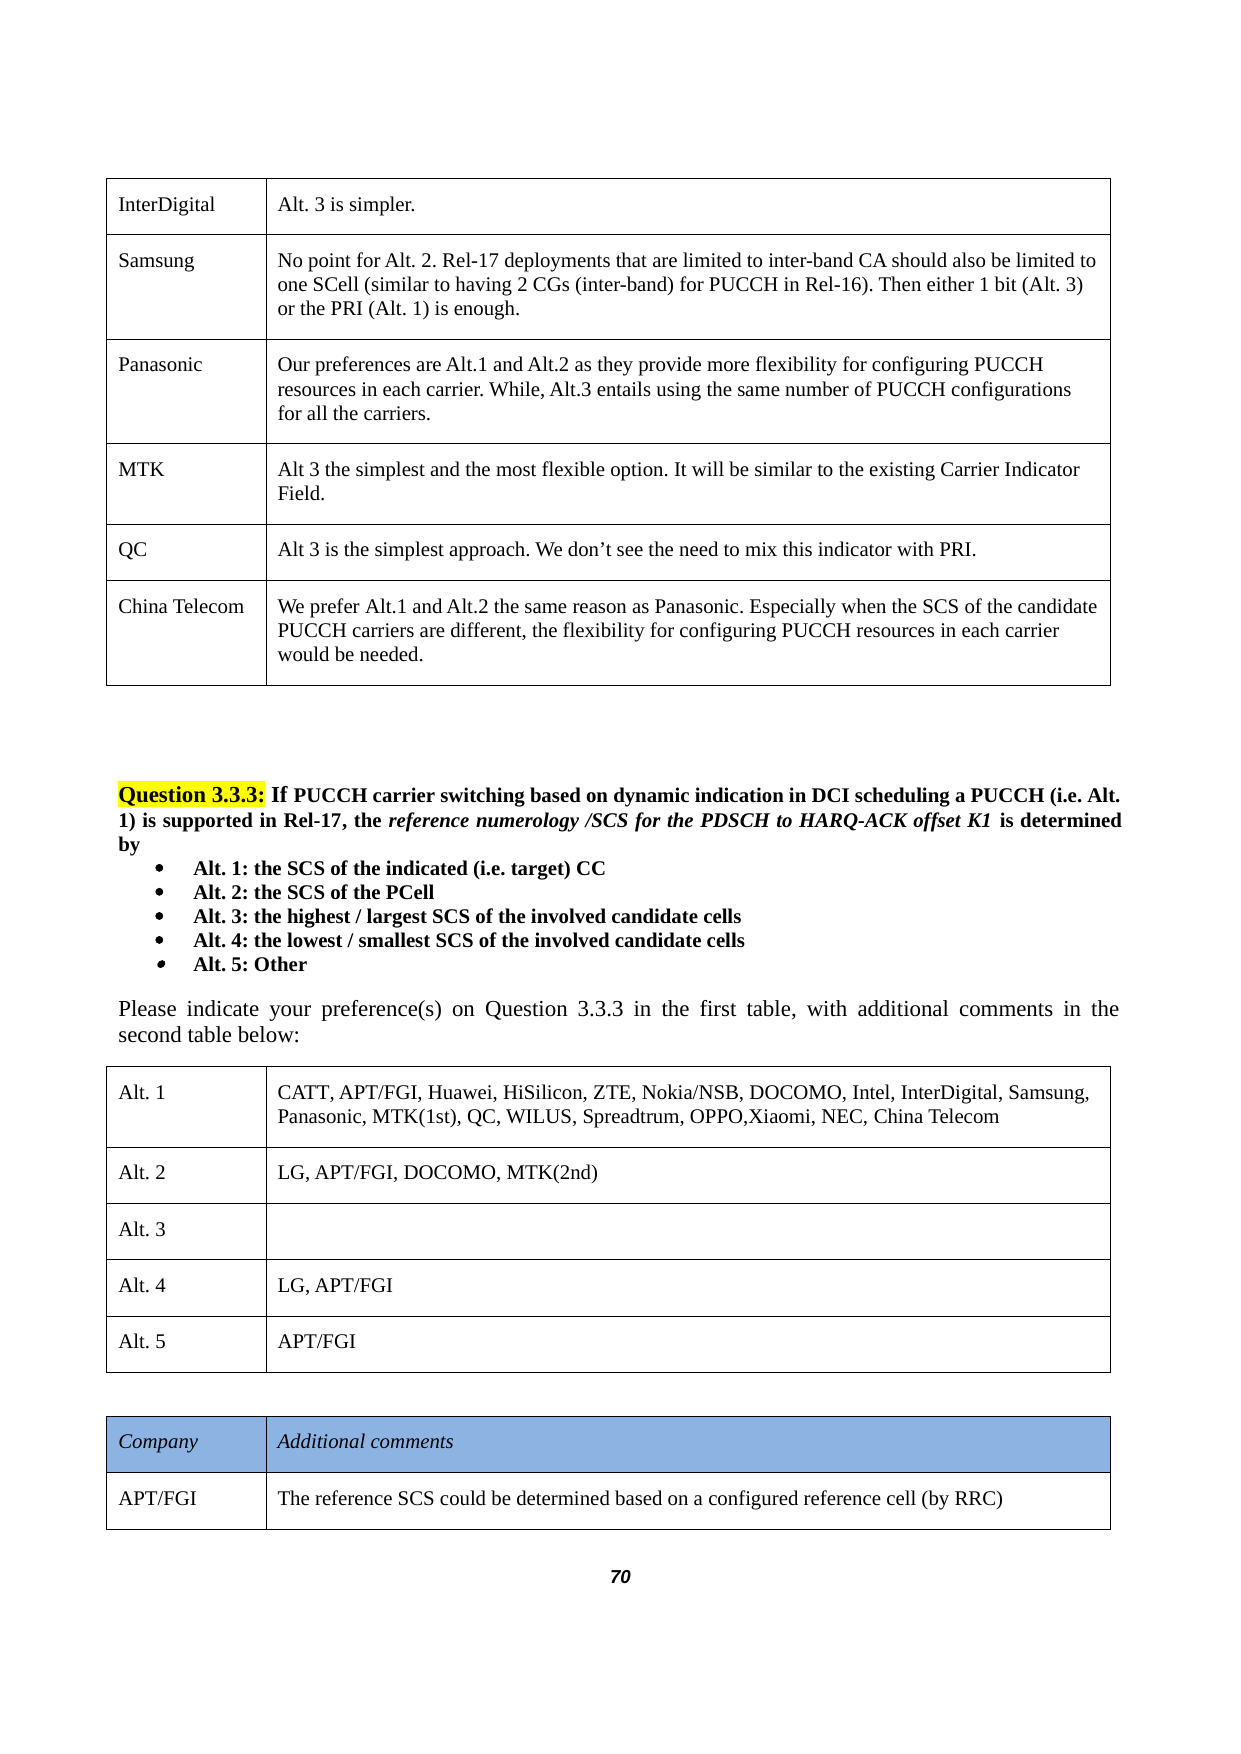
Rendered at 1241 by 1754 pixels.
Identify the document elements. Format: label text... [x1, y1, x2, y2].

table_header Company [107, 1417, 266, 1472]
table_cell Alt. 3 is simpler. [267, 179, 1110, 234]
list Alt. 2: the SCS of the PCell [156, 880, 1122, 904]
list Alt. 5: Other [156, 952, 1122, 976]
table_cell [267, 1204, 1110, 1259]
table_cell We prefer Alt.1 and Alt.2 the same reason as Panasonic. Especially when the SCS of the candidate PUCCH carriers are different, the flexibility for configuring PUCCH resources in each carrier would be needed. [267, 581, 1110, 684]
table_cell Alt. 4 [107, 1260, 266, 1316]
table_cell APT/FGI [107, 1473, 266, 1528]
table_cell InterDigital [107, 179, 266, 234]
table_cell Alt. 3 [107, 1204, 266, 1259]
table_cell MTK [107, 444, 266, 524]
list Alt. 1: the SCS of the indicated (i.e. target) CC [156, 856, 1122, 880]
table_cell Alt 3 is the simplest approach. We don’t see the need to mix this indicator with PRI. [267, 525, 1110, 580]
table_cell Alt. 2 [107, 1148, 266, 1203]
table_cell QC [107, 525, 266, 580]
text Question 3.3.3: If PUCCH carrier switching based on dynamic indication in DCI scheduling a PUCCH (i.e. Alt. 1) is supported in Rel-17, the reference numerology /SCS for the PDSCH to HARQ-ACK offset K1 is determined by [118, 781, 1122, 856]
table_cell Alt 3 the simplest and the most flexible option. It will be similar to the existing Carrier Indicator Field. [267, 444, 1110, 524]
table_cell APT/FGI [267, 1317, 1110, 1372]
table_cell Our preferences are Alt.1 and Alt.2 as they provide more flexibility for configuring PUCCH resources in each carrier. While, Alt.3 entails using the same number of PUCCH configurations for all the carriers. [267, 340, 1110, 443]
table_cell Alt. 5 [107, 1317, 266, 1372]
table_cell LG, APT/FGI, DOCOMO, MTK(2nd) [267, 1148, 1110, 1203]
table_cell China Telecom [107, 581, 266, 684]
table_cell No point for Alt. 2. Rel-17 deployments that are limited to inter-band CA should also be limited to one SCell (similar to having 2 CGs (inter-band) for PUCCH in Rel-16). Then either 1 bit (Alt. 3) or the PRI (Alt. 1) is enough. [267, 235, 1110, 339]
table_cell LG, APT/FGI [267, 1260, 1110, 1316]
table_header CATT, APT/FGI, Huawei, HiSilicon, ZTE, Nokia/NSB, DOCOMO, Intel, InterDigital, Samsung, Panasonic, MTK(1st), QC, WILUS, Spreadtrum, OPPO,Xiaomi, NEC, China Telecom [267, 1067, 1110, 1147]
text Please indicate your preference(s) on Question 3.3.3 in the first table, with additional comments in the second table below: [118, 995, 1122, 1047]
table_cell Samsung [107, 235, 266, 339]
table_cell Panasonic [107, 340, 266, 443]
table_header Alt. 1 [107, 1067, 266, 1147]
table_cell The reference SCS could be determined based on a configured reference cell (by RRC) [267, 1473, 1110, 1528]
list Alt. 3: the highest / largest SCS of the involved candidate cells [156, 904, 1122, 928]
list Alt. 4: the lowest / smallest SCS of the involved candidate cells [156, 928, 1122, 952]
table_header Additional comments [267, 1417, 1110, 1472]
